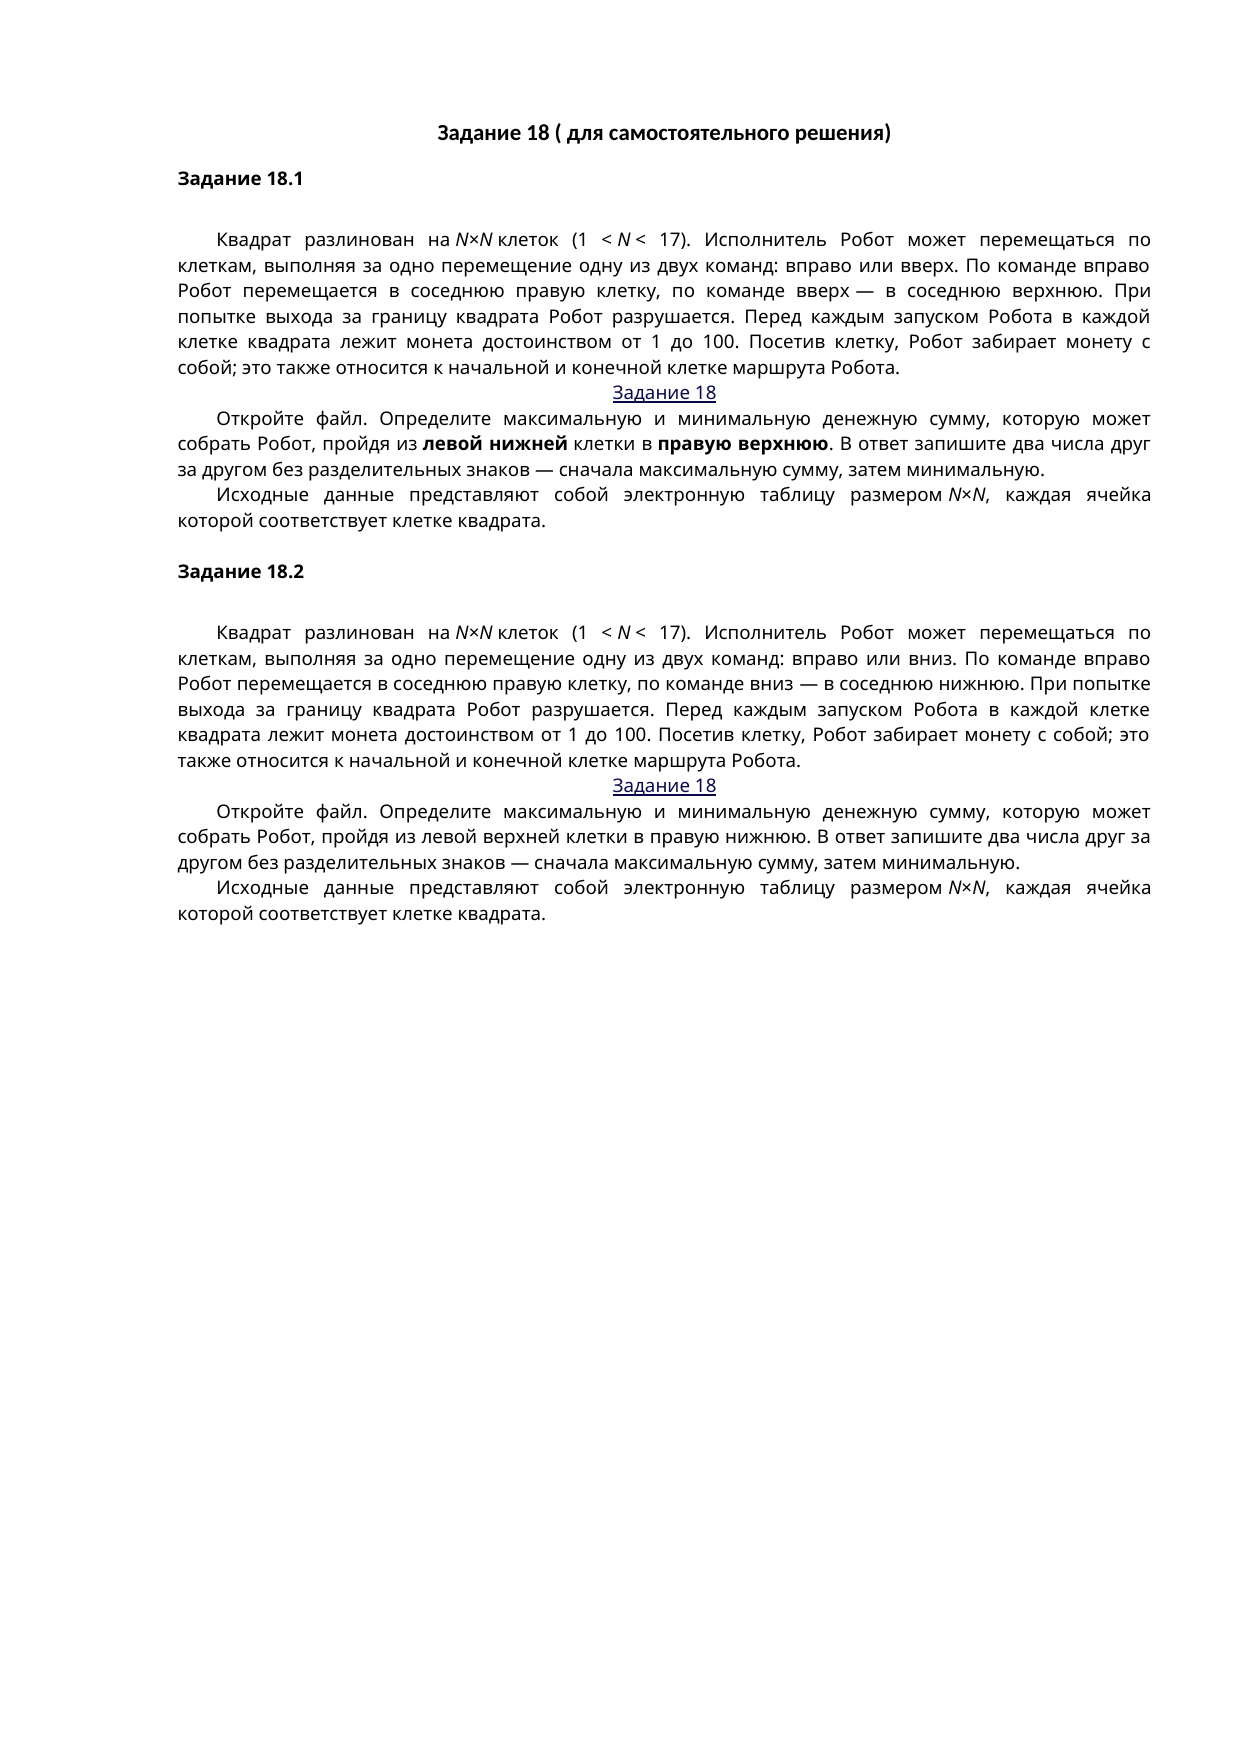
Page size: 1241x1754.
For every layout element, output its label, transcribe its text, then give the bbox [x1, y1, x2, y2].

text Откройте файл. Определите максимальную и минимальную денежную сумму, которую может собрать Робот, пройдя из левой верхней клетки в правую нижнюю. В ответ запишите два числа друг за другом без разделительных знаков — сначала максимальную сумму, затем минимальную. [177, 798, 1152, 875]
text Исходные данные представляют собой электронную таблицу размером N×N, каждая ячейка которой соответствует клетке квадрата. [177, 482, 1152, 533]
text Исходные данные представляют собой электронную таблицу размером N×N, каждая ячейка которой соответствует клетке квадрата. [177, 875, 1152, 926]
text Задание 18.1 [177, 165, 1152, 191]
text Откройте файл. Определите максимальную и минимальную денежную сумму, которую может собрать Робот, пройдя из левой нижней клетки в правую верхнюю. В ответ запишите два числа друг за другом без разделительных знаков — сначала максимальную сумму, затем минимальную. [177, 405, 1152, 482]
text Задание 18 [177, 379, 1152, 405]
text Квадрат разлинован на N×N клеток (1 < N < 17). Исполнитель Робот может перемещаться по клеткам, выполняя за одно перемещение одну из двух команд: вправо или вниз. По команде вправо Робот перемещается в соседнюю правую клетку, по команде вниз — в соседнюю нижнюю. При попытке выхода за границу квадрата Робот разрушается. Перед каждым запуском Робота в каждой клетке квадрата лежит монета достоинством от 1 до 100. Посетив клетку, Робот забирает монету с собой; это также относится к начальной и конечной клетке маршрута Робота. [177, 619, 1152, 773]
text Задание 18 [177, 773, 1152, 798]
text Задание 18.2 [177, 558, 1152, 584]
text Задание 18 ( для самостоятельного решения) [177, 118, 1152, 146]
text Квадрат разлинован на N×N клеток (1 < N < 17). Исполнитель Робот может перемещаться по клеткам, выполняя за одно перемещение одну из двух команд: вправо или вверх. По команде вправо Робот перемещается в соседнюю правую клетку, по команде вверх — в соседнюю верхнюю. При попытке выхода за границу квадрата Робот разрушается. Перед каждым запуском Робота в каждой клетке квадрата лежит монета достоинством от 1 до 100. Посетив клетку, Робот забирает монету с собой; это также относится к начальной и конечной клетке маршрута Робота. [177, 226, 1152, 379]
